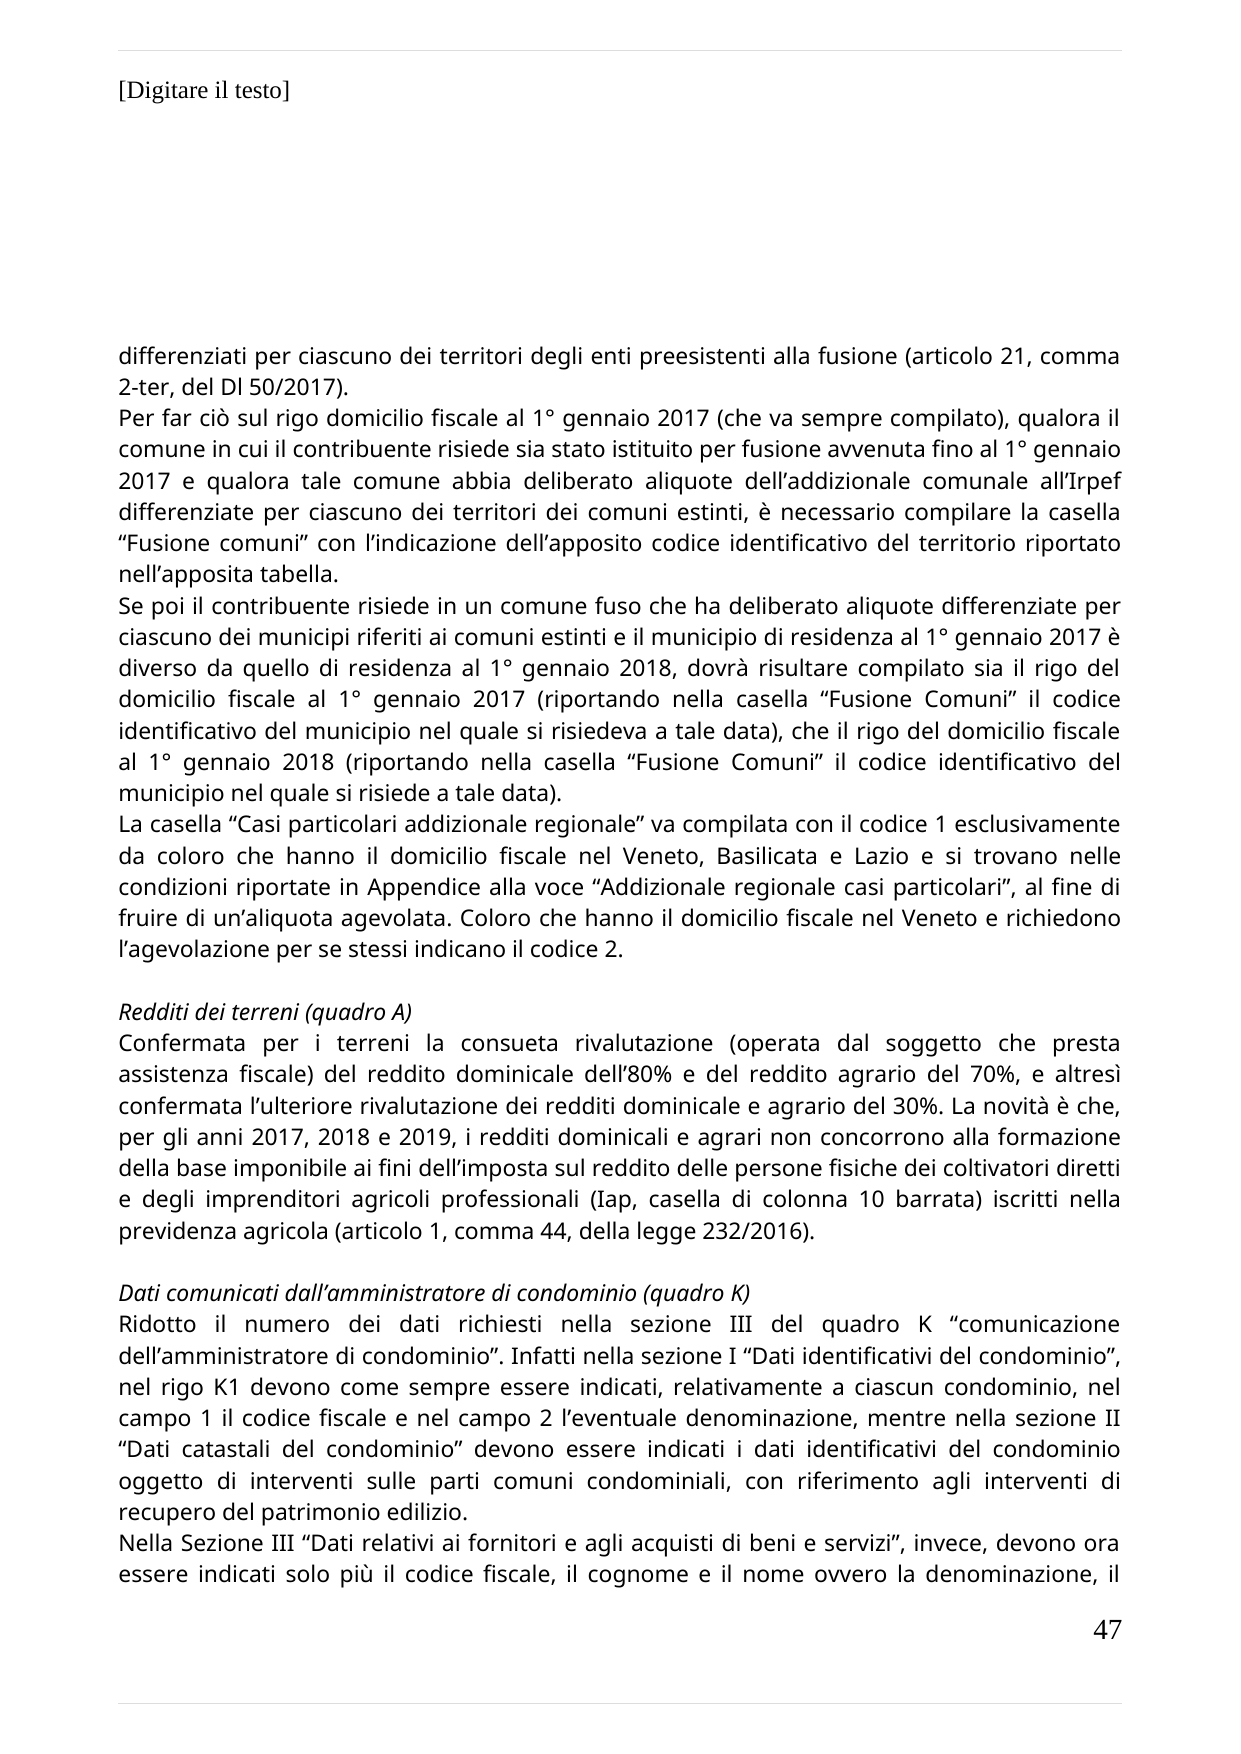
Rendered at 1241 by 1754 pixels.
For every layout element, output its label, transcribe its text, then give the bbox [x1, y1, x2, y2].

text Per far ciò sul rigo domicilio fiscale al 1° gennaio 2017 (che va sempre compilato), qualora il comune in cui il contribuente risiede sia stato istituito per fusione avvenuta fino al 1° gennaio 2017 e qualora tale comune abbia deliberato aliquote dell’addizionale comunale all’Irpef differenziate per ciascuno dei territori dei comuni estinti, è necessario compilare la casella “Fusione comuni” con l’indicazione dell’apposito codice identificativo del territorio riportato nell’apposita tabella. [118, 402, 1122, 590]
text Ridotto il numero dei dati richiesti nella sezione III del quadro K “comunicazione dell’amministratore di condominio”. Infatti nella sezione I “Dati identificativi del condominio”, nel rigo K1 devono come sempre essere indicati, relativamente a ciascun condominio, nel campo 1 il codice fiscale e nel campo 2 l’eventuale denominazione, mentre nella sezione II “Dati catastali del condominio” devono essere indicati i dati identificativi del condominio oggetto di interventi sulle parti comuni condominiali, con riferimento agli interventi di recupero del patrimonio edilizio. [118, 1308, 1122, 1527]
text Redditi dei terreni (quadro A) [118, 996, 1122, 1027]
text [118, 1527, 1122, 1590]
text Confermata per i terreni la consueta rivalutazione (operata dal soggetto che presta assistenza fiscale) del reddito dominicale dell’80% e del reddito agrario del 70%, e altresì confermata l’ulteriore rivalutazione dei redditi dominicale e agrario del 30%. La novità è che, per gli anni 2017, 2018 e 2019, i redditi dominicali e agrari non concorrono alla formazione della base imponibile ai fini dell’imposta sul reddito delle persone fisiche dei coltivatori diretti e degli imprenditori agricoli professionali (Iap, casella di colonna 10 barrata) iscritti nella previdenza agricola (articolo 1, comma 44, della legge 232/2016). [118, 1027, 1122, 1246]
text La casella “Casi particolari addizionale regionale” va compilata con il codice 1 esclusivamente da coloro che hanno il domicilio fiscale nel Veneto, Basilicata e Lazio e si trovano nelle condizioni riportate in Appendice alla voce “Addizionale regionale casi particolari”, al fine di fruire di un’aliquota agevolata. Coloro che hanno il domicilio fiscale nel Veneto e richiedono l’agevolazione per se stessi indicano il codice 2. [118, 808, 1122, 965]
text Se poi il contribuente risiede in un comune fuso che ha deliberato aliquote differenziate per ciascuno dei municipi riferiti ai comuni estinti e il municipio di residenza al 1° gennaio 2017 è diverso da quello di residenza al 1° gennaio 2018, dovrà risultare compilato sia il rigo del domicilio fiscale al 1° gennaio 2017 (riportando nella casella “Fusione Comuni” il codice identificativo del municipio nel quale si risiedeva a tale data), che il rigo del domicilio fiscale al 1° gennaio 2018 (riportando nella casella “Fusione Comuni” il codice identificativo del municipio nel quale si risiede a tale data). [118, 590, 1122, 808]
text Dati comunicati dall’amministratore di condominio (quadro K) [118, 1277, 1122, 1308]
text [118, 340, 1122, 402]
